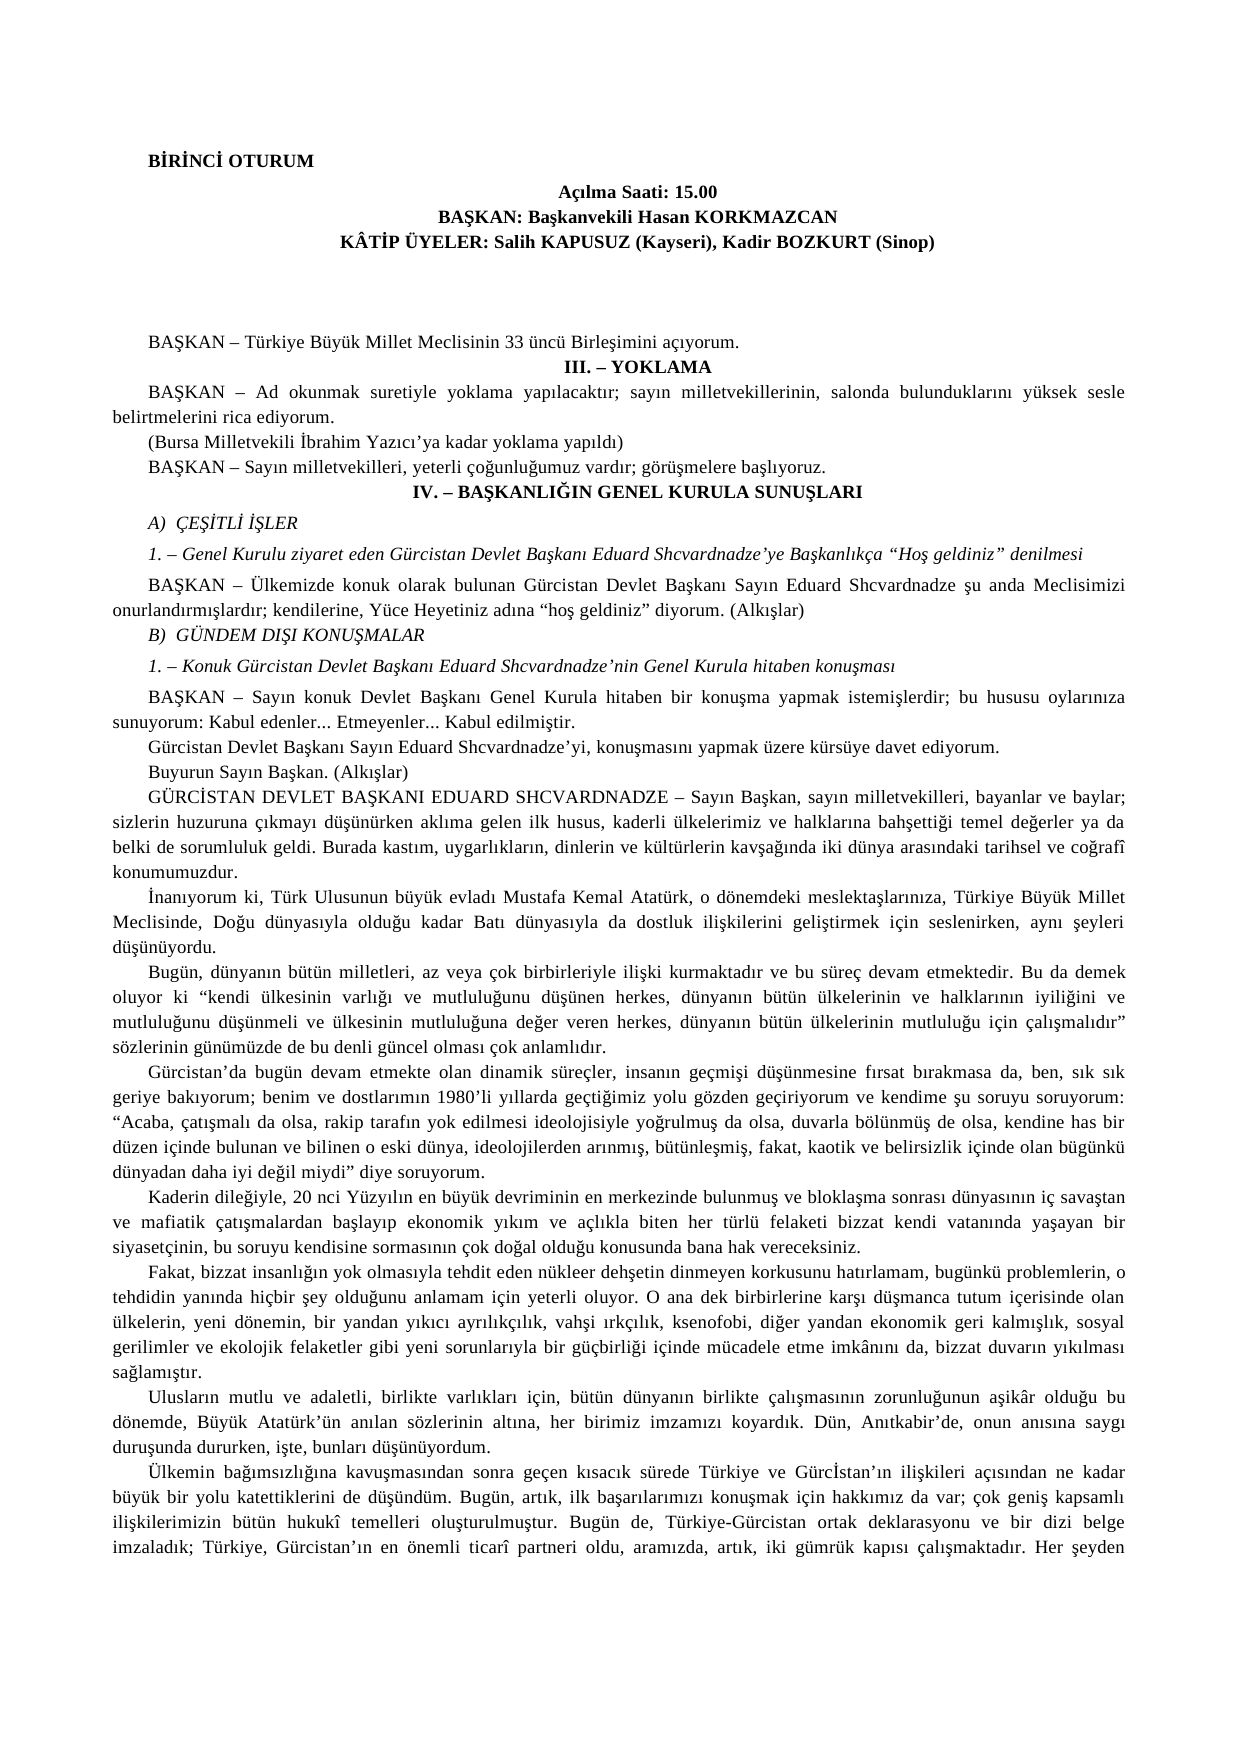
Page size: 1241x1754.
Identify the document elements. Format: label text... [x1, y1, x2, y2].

text BİRİNCİ OTURUM [112, 148, 1128, 173]
text Açılma Saati: 15.00 [112, 178, 1128, 203]
text (Bursa Milletvekili İbrahim Yazıcı’ya kadar yoklama yapıldı) [112, 428, 1128, 453]
text A) ÇEŞİTLİ İŞLER [112, 509, 1128, 534]
text Gürcistan’da bugün devam etmekte olan dinamik süreçler, insanın geçmişi düşünmesine fırsat bırakmasa da, ben, sık sık geriye bakıyorum; benim ve dostlarımın 1980’li yıllarda geçtiğimiz yolu gözden geçiriyorum ve kendime şu soruyu soruyorum: “Acaba, çatışmalı da olsa, rakip tarafın yok edilmesi ideolojisiyle yoğrulmuş da olsa, duvarla bölünmüş de olsa, kendine has bir düzen içinde bulunan ve bilinen o eski dünya, ideolojilerden arınmış, bütünleşmiş, fakat, kaotik ve belirsizlik içinde olan bügünkü dünyadan daha iyi değil miydi” diye soruyorum. [112, 1058, 1128, 1183]
text Bugün, dünyanın bütün milletleri, az veya çok birbirleriyle ilişki kurmaktadır ve bu süreç devam etmektedir. Bu da demek oluyor ki “kendi ülkesinin varlığı ve mutluluğunu düşünen herkes, dünyanın bütün ülkelerinin ve halklarının iyiliğini ve mutluluğunu düşünmeli ve ülkesinin mutluluğuna değer veren herkes, dünyanın bütün ülkelerinin mutluluğu için çalışmalıdır” sözlerinin günümüzde de bu denli güncel olması çok anlamlıdır. [112, 958, 1128, 1058]
text Gürcistan Devlet Başkanı Sayın Eduard Shcvardnadze’yi, konuşmasını yapmak üzere kürsüye davet ediyorum. [112, 733, 1128, 758]
text BAŞKAN: Başkanvekili Hasan KORKMAZCAN [112, 203, 1128, 228]
text BAŞKAN – Ad okunmak suretiyle yoklama yapılacaktır; sayın milletvekillerinin, salonda bulunduklarını yüksek sesle belirtmelerini rica ediyorum. [112, 378, 1128, 428]
text Buyurun Sayın Başkan. (Alkışlar) [112, 758, 1128, 783]
text B) GÜNDEM DIŞI KONUŞMALAR [112, 621, 1128, 646]
text III. – YOKLAMA [112, 353, 1128, 378]
text 1. – Konuk Gürcistan Devlet Başkanı Eduard Shcvardnadze’nin Genel Kurula hitaben konuşması [112, 652, 1128, 677]
text BAŞKAN – Ülkemizde konuk olarak bulunan Gürcistan Devlet Başkanı Sayın Eduard Shcvardnadze şu anda Meclisimizi onurlandırmışlardır; kendilerine, Yüce Heyetiniz adına “hoş geldiniz” diyorum. (Alkışlar) [112, 571, 1128, 621]
text IV. – BAŞKANLIĞIN GENEL KURULA SUNUŞLARI [112, 478, 1128, 503]
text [112, 1458, 1128, 1558]
text GÜRCİSTAN DEVLET BAŞKANI EDUARD SHCVARDNADZE – Sayın Başkan, sayın milletvekilleri, bayanlar ve baylar; sizlerin huzuruna çıkmayı düşünürken aklıma gelen ilk husus, kaderli ülkelerimiz ve halklarına bahşettiği temel değerler ya da belki de sorumluluk geldi. Burada kastım, uygarlıkların, dinlerin ve kültürlerin kavşağında iki dünya arasındaki tarihsel ve coğrafî konumumuzdur. [112, 783, 1128, 883]
text Fakat, bizzat insanlığın yok olmasıyla tehdit eden nükleer dehşetin dinmeyen korkusunu hatırlamam, bugünkü problemlerin, o tehdidin yanında hiçbir şey olduğunu anlamam için yeterli oluyor. O ana dek birbirlerine karşı düşmanca tutum içerisinde olan ülkelerin, yeni dönemin, bir yandan yıkıcı ayrılıkçılık, vahşi ırkçılık, ksenofobi, diğer yandan ekonomik geri kalmışlık, sosyal gerilimler ve ekolojik felaketler gibi yeni sorunlarıyla bir güçbirliği içinde mücadele etme imkânını da, bizzat duvarın yıkılması sağlamıştır. [112, 1258, 1128, 1383]
text BAŞKAN – Türkiye Büyük Millet Meclisinin 33 üncü Birleşimini açıyorum. [112, 328, 1128, 353]
text BAŞKAN – Sayın konuk Devlet Başkanı Genel Kurula hitaben bir konuşma yapmak istemişlerdir; bu hususu oylarınıza sunuyorum: Kabul edenler... Etmeyenler... Kabul edilmiştir. [112, 683, 1128, 733]
text İnanıyorum ki, Türk Ulusunun büyük evladı Mustafa Kemal Atatürk, o dönemdeki meslektaşlarınıza, Türkiye Büyük Millet Meclisinde, Doğu dünyasıyla olduğu kadar Batı dünyasıyla da dostluk ilişkilerini geliştirmek için seslenirken, aynı şeyleri düşünüyordu. [112, 883, 1128, 958]
text 1. – Genel Kurulu ziyaret eden Gürcistan Devlet Başkanı Eduard Shcvardnadze’ye Başkanlıkça “Hoş geldiniz” denilmesi [112, 540, 1128, 565]
text Ulusların mutlu ve adaletli, birlikte varlıkları için, bütün dünyanın birlikte çalışmasının zorunluğunun aşikâr olduğu bu dönemde, Büyük Atatürk’ün anılan sözlerinin altına, her birimiz imzamızı koyardık. Dün, Anıtkabir’de, onun anısına saygı duruşunda dururken, işte, bunları düşünüyordum. [112, 1383, 1128, 1458]
text BAŞKAN – Sayın milletvekilleri, yeterli çoğunluğumuz vardır; görüşmelere başlıyoruz. [112, 453, 1128, 478]
text Kaderin dileğiyle, 20 nci Yüzyılın en büyük devriminin en merkezinde bulunmuş ve bloklaşma sonrası dünyasının iç savaştan ve mafiatik çatışmalardan başlayıp ekonomik yıkım ve açlıkla biten her türlü felaketi bizzat kendi vatanında yaşayan bir siyasetçinin, bu soruyu kendisine sormasının çok doğal olduğu konusunda bana hak vereceksiniz. [112, 1183, 1128, 1258]
text KÂTİP ÜYELER: Salih KAPUSUZ (Kayseri), Kadir BOZKURT (Sinop) [112, 228, 1128, 253]
